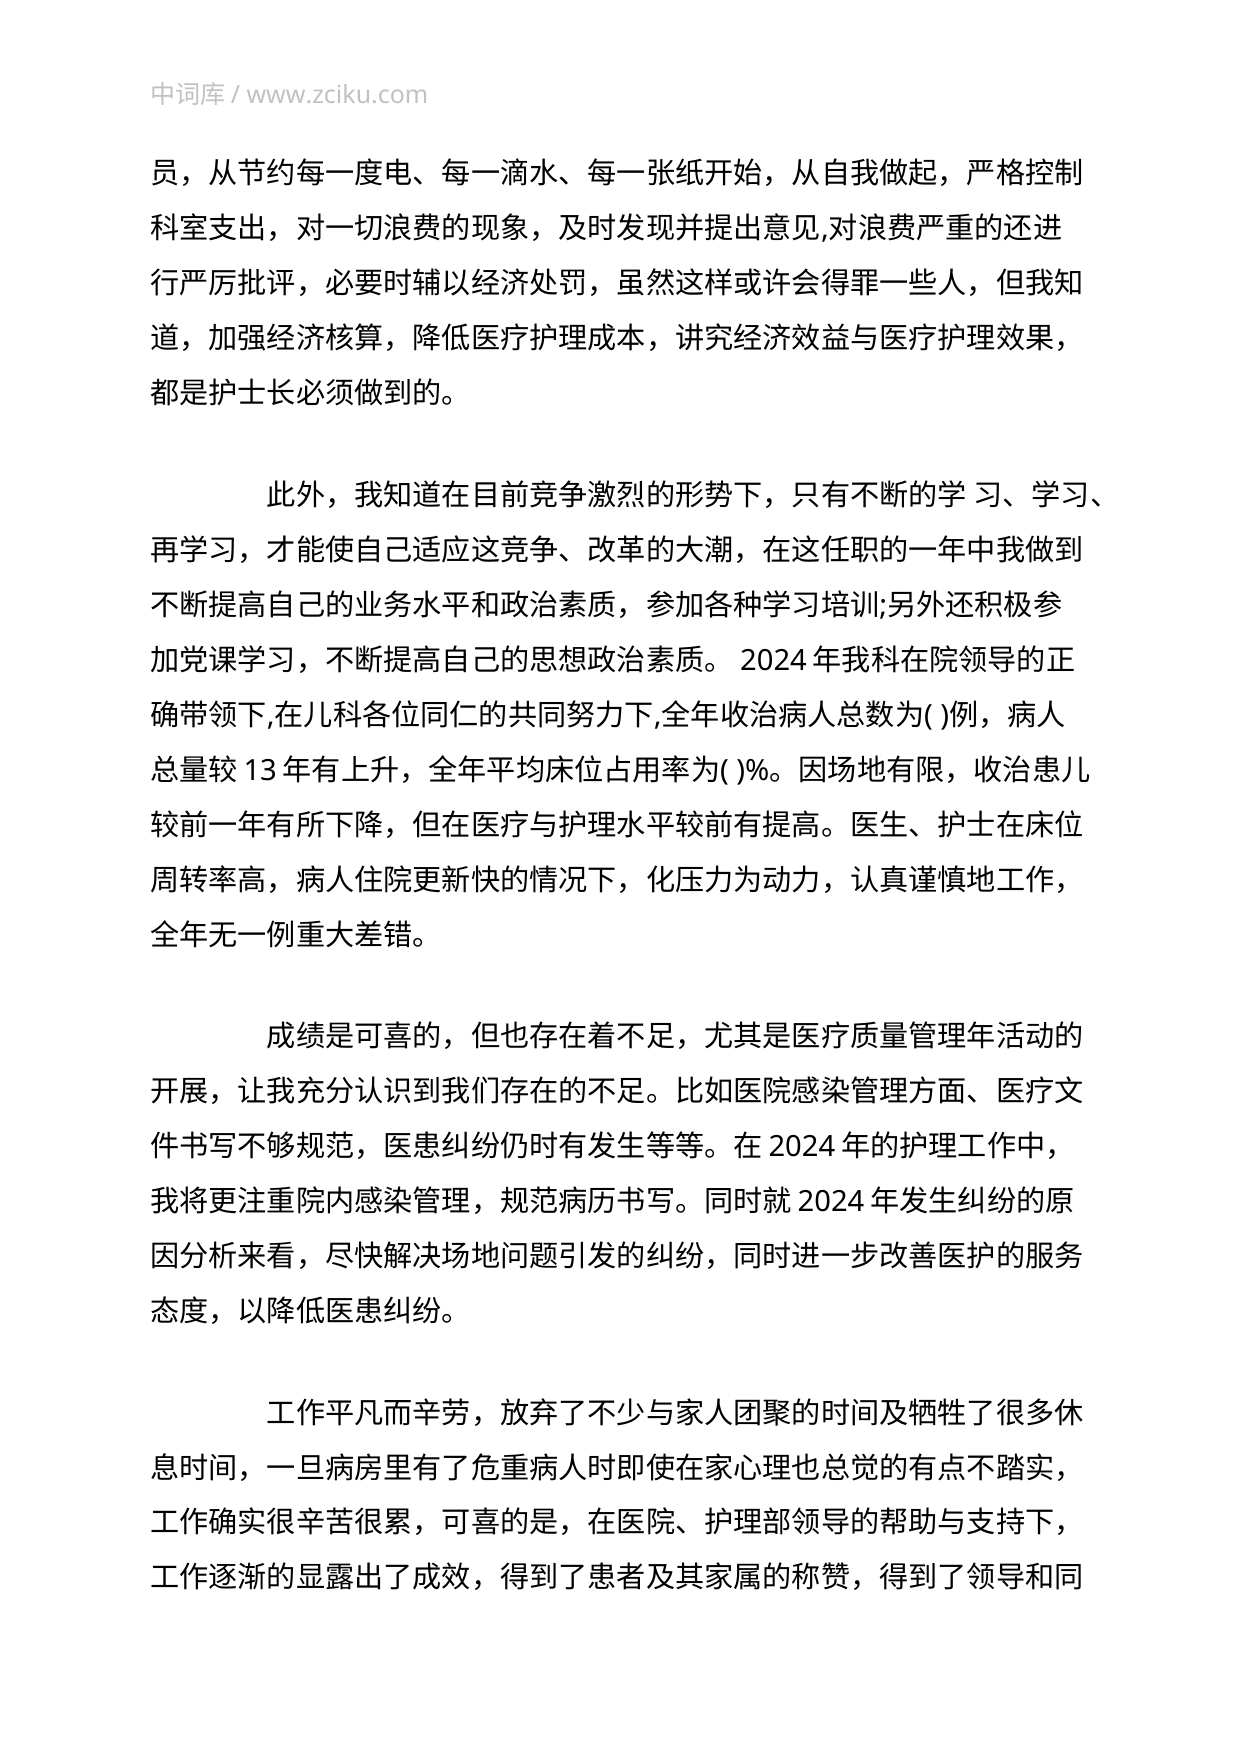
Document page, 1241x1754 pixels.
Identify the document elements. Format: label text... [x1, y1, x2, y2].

text 此外，我知道在目前竞争激烈的形势下，只有不断的学 习、学习、再学习，才能使自己适应这竞争、改革的大潮，在这任职的一年中我做到不断提高自己的业务水平和政治素质，参加各种学习培训;另外还积极参加党课学习，不断提高自己的思想政治素质。 2024年我科在院领导的正确带领下,在儿科各位同仁的共同努力下,全年收治病人总数为( )例，病人总量较13年有上升，全年平均床位占用率为( )%。因场地有限，收治患儿较前一年有所下降，但在医疗与护理水平较前有提高。医生、护士在床位周转率高，病人住院更新快的情况下，化压力为动力，认真谨慎地工作，全年无一例重大差错。 [150, 471, 1090, 953]
text 成绩是可喜的，但也存在着不足，尤其是医疗质量管理年活动的开展，让我充分认识到我们存在的不足。比如医院感染管理方面、医疗文件书写不够规范，医患纠纷仍时有发生等等。在2024年的护理工作中，我将更注重院内感染管理，规范病历书写。同时就2024年发生纠纷的原因分析来看，尽快解决场地问题引发的纠纷，同时进一步改善医护的服务态度，以降低医患纠纷。 [150, 1013, 1090, 1330]
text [150, 1389, 1090, 1596]
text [150, 150, 1090, 412]
